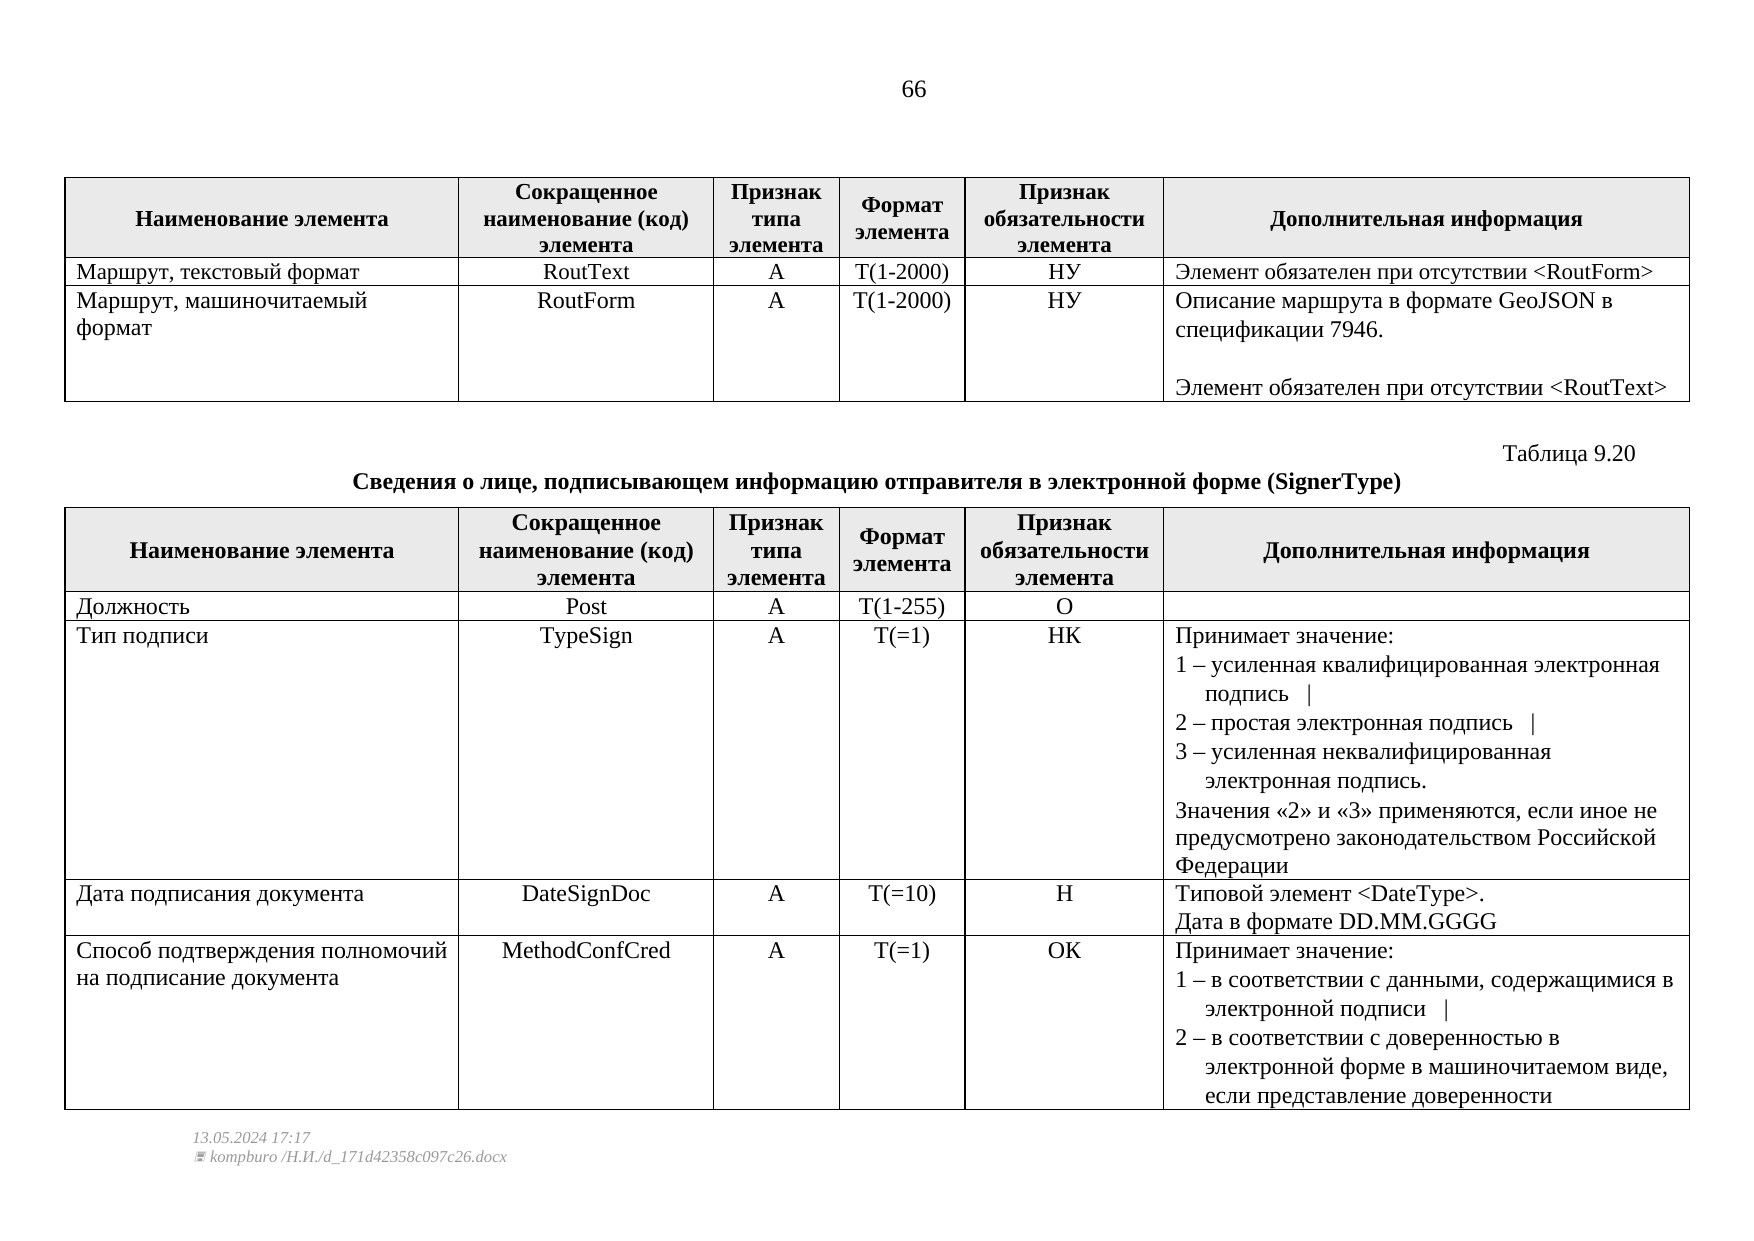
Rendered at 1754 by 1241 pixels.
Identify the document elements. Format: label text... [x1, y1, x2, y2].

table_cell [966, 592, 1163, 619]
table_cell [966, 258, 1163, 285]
text Сведения о лице, подписывающем информацию отправителя в электронной форме (SignerType) [118, 467, 1636, 494]
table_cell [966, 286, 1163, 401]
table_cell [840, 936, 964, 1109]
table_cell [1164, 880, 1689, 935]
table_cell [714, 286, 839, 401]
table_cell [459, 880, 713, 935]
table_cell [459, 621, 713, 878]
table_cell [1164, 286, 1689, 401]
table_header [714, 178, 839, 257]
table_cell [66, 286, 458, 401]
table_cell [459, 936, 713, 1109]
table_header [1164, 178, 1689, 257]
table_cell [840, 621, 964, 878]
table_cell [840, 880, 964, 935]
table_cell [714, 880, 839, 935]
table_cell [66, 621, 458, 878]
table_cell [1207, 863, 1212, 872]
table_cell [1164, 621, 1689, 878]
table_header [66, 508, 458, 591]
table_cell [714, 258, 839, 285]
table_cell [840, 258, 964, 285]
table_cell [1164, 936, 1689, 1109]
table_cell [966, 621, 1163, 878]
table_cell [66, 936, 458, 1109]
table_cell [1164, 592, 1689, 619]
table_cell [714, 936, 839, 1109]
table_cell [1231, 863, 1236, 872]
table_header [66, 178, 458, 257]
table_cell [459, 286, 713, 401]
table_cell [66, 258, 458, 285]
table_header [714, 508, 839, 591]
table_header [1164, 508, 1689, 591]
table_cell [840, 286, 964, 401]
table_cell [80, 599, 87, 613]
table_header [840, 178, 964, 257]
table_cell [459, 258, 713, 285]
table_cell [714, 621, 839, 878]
text Таблица 9.20 [118, 439, 1636, 467]
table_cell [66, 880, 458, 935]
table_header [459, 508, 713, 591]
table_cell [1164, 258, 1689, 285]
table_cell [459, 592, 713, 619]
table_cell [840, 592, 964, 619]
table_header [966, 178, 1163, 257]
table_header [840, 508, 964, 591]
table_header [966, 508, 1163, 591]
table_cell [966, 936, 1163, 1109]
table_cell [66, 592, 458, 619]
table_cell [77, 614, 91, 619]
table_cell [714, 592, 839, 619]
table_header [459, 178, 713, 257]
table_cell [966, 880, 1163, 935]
